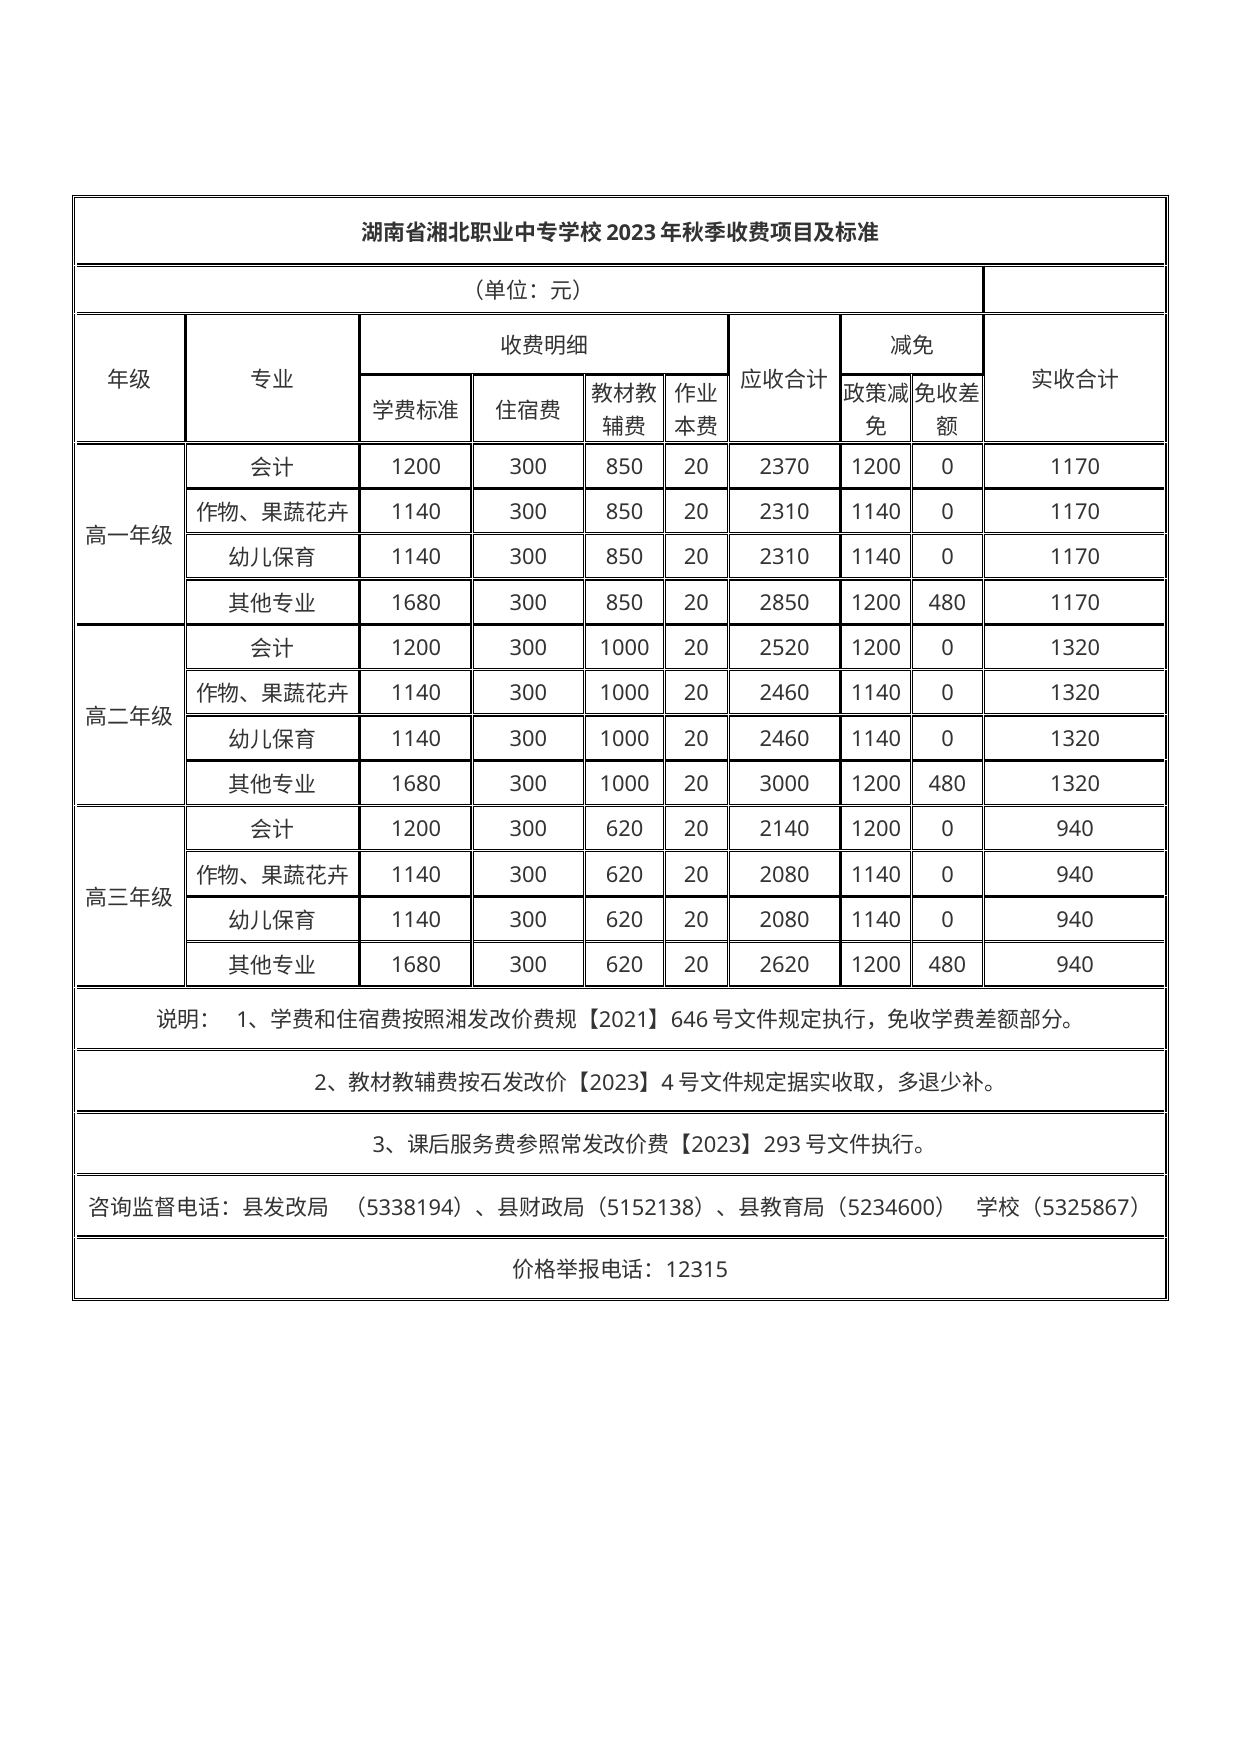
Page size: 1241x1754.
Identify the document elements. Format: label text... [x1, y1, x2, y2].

table_cell 1000 [586, 717, 663, 758]
table_header 湖南省湘北职业中专学校2023年秋季收费项目及标准 [75, 198, 1165, 263]
table_cell 620 [586, 943, 663, 985]
table_cell 940 [985, 804, 1166, 849]
table_cell 1140 [842, 535, 910, 577]
table_cell 0 [913, 898, 982, 940]
table_cell 480 [913, 581, 982, 623]
table_cell 20 [666, 490, 727, 532]
table_cell 2、教材教辅费按石发改价【2023】4号文件规定据实收取，多退少补。 [73, 1048, 1167, 1110]
table_cell 幼儿保育 [187, 535, 358, 577]
table_cell 1170 [985, 532, 1166, 577]
table_cell 1170 [985, 577, 1166, 623]
table_cell 教材教辅费 [586, 376, 663, 441]
table_cell 3、课后服务费参照常发改价费【2023】293号文件执行。 [75, 1110, 1166, 1173]
table_cell 减免 [842, 315, 982, 373]
table_cell 1320 [985, 668, 1166, 713]
table_cell 高三年级 [75, 804, 184, 985]
table_cell 20 [666, 852, 727, 894]
table_cell 1320 [983, 713, 1167, 758]
table_cell 300 [474, 717, 583, 758]
table_cell 1200 [842, 807, 910, 849]
table_cell 2080 [730, 898, 839, 940]
table_cell 1320 [985, 759, 1167, 804]
table_cell 0 [913, 717, 982, 758]
table_cell 620 [586, 852, 663, 894]
table_cell 20 [666, 445, 727, 487]
table_cell [985, 263, 1166, 312]
table_cell 1200 [842, 762, 910, 804]
table_cell 0 [913, 626, 982, 668]
table_cell 20 [666, 535, 727, 577]
table_cell 940 [985, 940, 1165, 985]
table_cell 0 [913, 807, 982, 849]
table_cell 说明： 1、学费和住宿费按照湘发改价费规【2021】646号文件规定执行，免收学费差额部分。 [75, 985, 1166, 1048]
table_cell 0 [913, 445, 982, 487]
table_cell 作物、果蔬花卉 [187, 490, 358, 532]
table_cell 20 [666, 807, 727, 849]
table_cell 1170 [983, 441, 1167, 487]
table_cell 300 [474, 490, 583, 532]
table_cell 300 [474, 535, 583, 577]
table_cell 300 [474, 626, 583, 668]
table_cell 1140 [361, 852, 470, 894]
table_cell 940 [985, 895, 1167, 940]
table_cell 480 [913, 943, 982, 985]
table_cell 1680 [361, 943, 470, 985]
table_cell 1140 [842, 490, 910, 532]
table_cell 20 [666, 943, 727, 985]
table_cell 会计 [187, 626, 358, 668]
table_cell 专业 [187, 315, 358, 441]
table_cell 会计 [187, 445, 358, 487]
table_cell 1140 [842, 852, 910, 894]
table_cell 1000 [586, 671, 663, 713]
table_cell 1140 [361, 490, 470, 532]
table_cell 850 [586, 445, 663, 487]
table_cell 作物、果蔬花卉 [187, 852, 358, 894]
table_cell 300 [474, 671, 583, 713]
table_cell 作业本费 [666, 376, 727, 441]
table_cell 300 [474, 581, 583, 623]
table_cell 实收合计 [983, 312, 1167, 441]
table_cell 850 [586, 490, 663, 532]
table_cell 1200 [842, 943, 910, 985]
table_cell 300 [474, 943, 583, 985]
table_cell 620 [586, 898, 663, 940]
table_cell 2460 [730, 671, 839, 713]
table_cell 850 [586, 535, 663, 577]
table_cell 2080 [730, 852, 839, 894]
table_cell 1140 [842, 898, 910, 940]
table_cell 20 [666, 898, 727, 940]
table_cell 收费明细 [361, 315, 727, 373]
table_cell 2520 [730, 626, 839, 668]
table_cell 1140 [361, 717, 470, 758]
table_cell 1140 [361, 671, 470, 713]
table_cell 0 [913, 671, 982, 713]
table_cell 300 [474, 445, 583, 487]
table_cell 20 [666, 717, 727, 758]
table_cell 300 [474, 762, 583, 804]
table_cell 2310 [730, 535, 839, 577]
table_cell 1000 [586, 626, 663, 668]
table_cell 0 [913, 490, 982, 532]
table_cell 政策减免 [842, 376, 910, 441]
table_cell 2370 [730, 445, 839, 487]
table_cell 2140 [730, 807, 839, 849]
table_cell 其他专业 [187, 762, 358, 804]
table_cell 价格举报电话：12315 [75, 1235, 1166, 1298]
table_cell 1140 [842, 671, 910, 713]
table_cell 480 [913, 762, 982, 804]
table_cell 幼儿保育 [187, 717, 358, 758]
table_cell 2620 [730, 943, 839, 985]
table_cell 免收差额 [913, 376, 982, 441]
table_cell 1200 [361, 807, 470, 849]
table_cell （单位：元） [75, 263, 982, 312]
table_cell 850 [586, 581, 663, 623]
table_cell 其他专业 [187, 943, 358, 985]
table_cell 3000 [730, 762, 839, 804]
table_cell 其他专业 [187, 581, 358, 623]
table_cell 年级 [73, 312, 185, 441]
table_cell 1140 [361, 898, 470, 940]
table_cell 2850 [730, 581, 839, 623]
table_cell 1680 [361, 581, 470, 623]
table_cell 940 [985, 849, 1166, 894]
table_cell 学费标准 [361, 376, 470, 441]
table_cell 1320 [985, 623, 1165, 668]
table_cell 1140 [842, 717, 910, 758]
table_cell 1200 [361, 445, 470, 487]
table_cell 住宿费 [474, 376, 583, 441]
table_cell 20 [666, 626, 727, 668]
table_cell 作物、果蔬花卉 [187, 671, 358, 713]
table_cell 2310 [730, 490, 839, 532]
table_cell 1200 [842, 445, 910, 487]
table_cell 高二年级 [75, 623, 184, 804]
table_cell 300 [474, 852, 583, 894]
table_cell 2460 [730, 717, 839, 758]
table_cell 高一年级 [73, 441, 185, 623]
table_cell 应收合计 [730, 315, 839, 441]
table_cell 1000 [586, 762, 663, 804]
table_cell 20 [666, 671, 727, 713]
table_cell 0 [913, 852, 982, 894]
table_cell 1200 [842, 581, 910, 623]
table_cell 咨询监督电话：县发改局 （5338194）、县财政局（5152138）、县教育局（5234600） 学校（5325867） [73, 1173, 1167, 1235]
table_cell 1200 [361, 626, 470, 668]
table_cell 20 [666, 581, 727, 623]
table_cell 1170 [985, 487, 1165, 532]
table_cell 1200 [842, 626, 910, 668]
table_cell 620 [586, 807, 663, 849]
table_cell 1140 [361, 535, 470, 577]
table_cell 1680 [361, 762, 470, 804]
table_cell 20 [666, 762, 727, 804]
table_cell 300 [474, 807, 583, 849]
table_cell 会计 [187, 807, 358, 849]
table_cell 幼儿保育 [187, 898, 358, 940]
table_cell 300 [474, 898, 583, 940]
table_cell 0 [913, 535, 982, 577]
